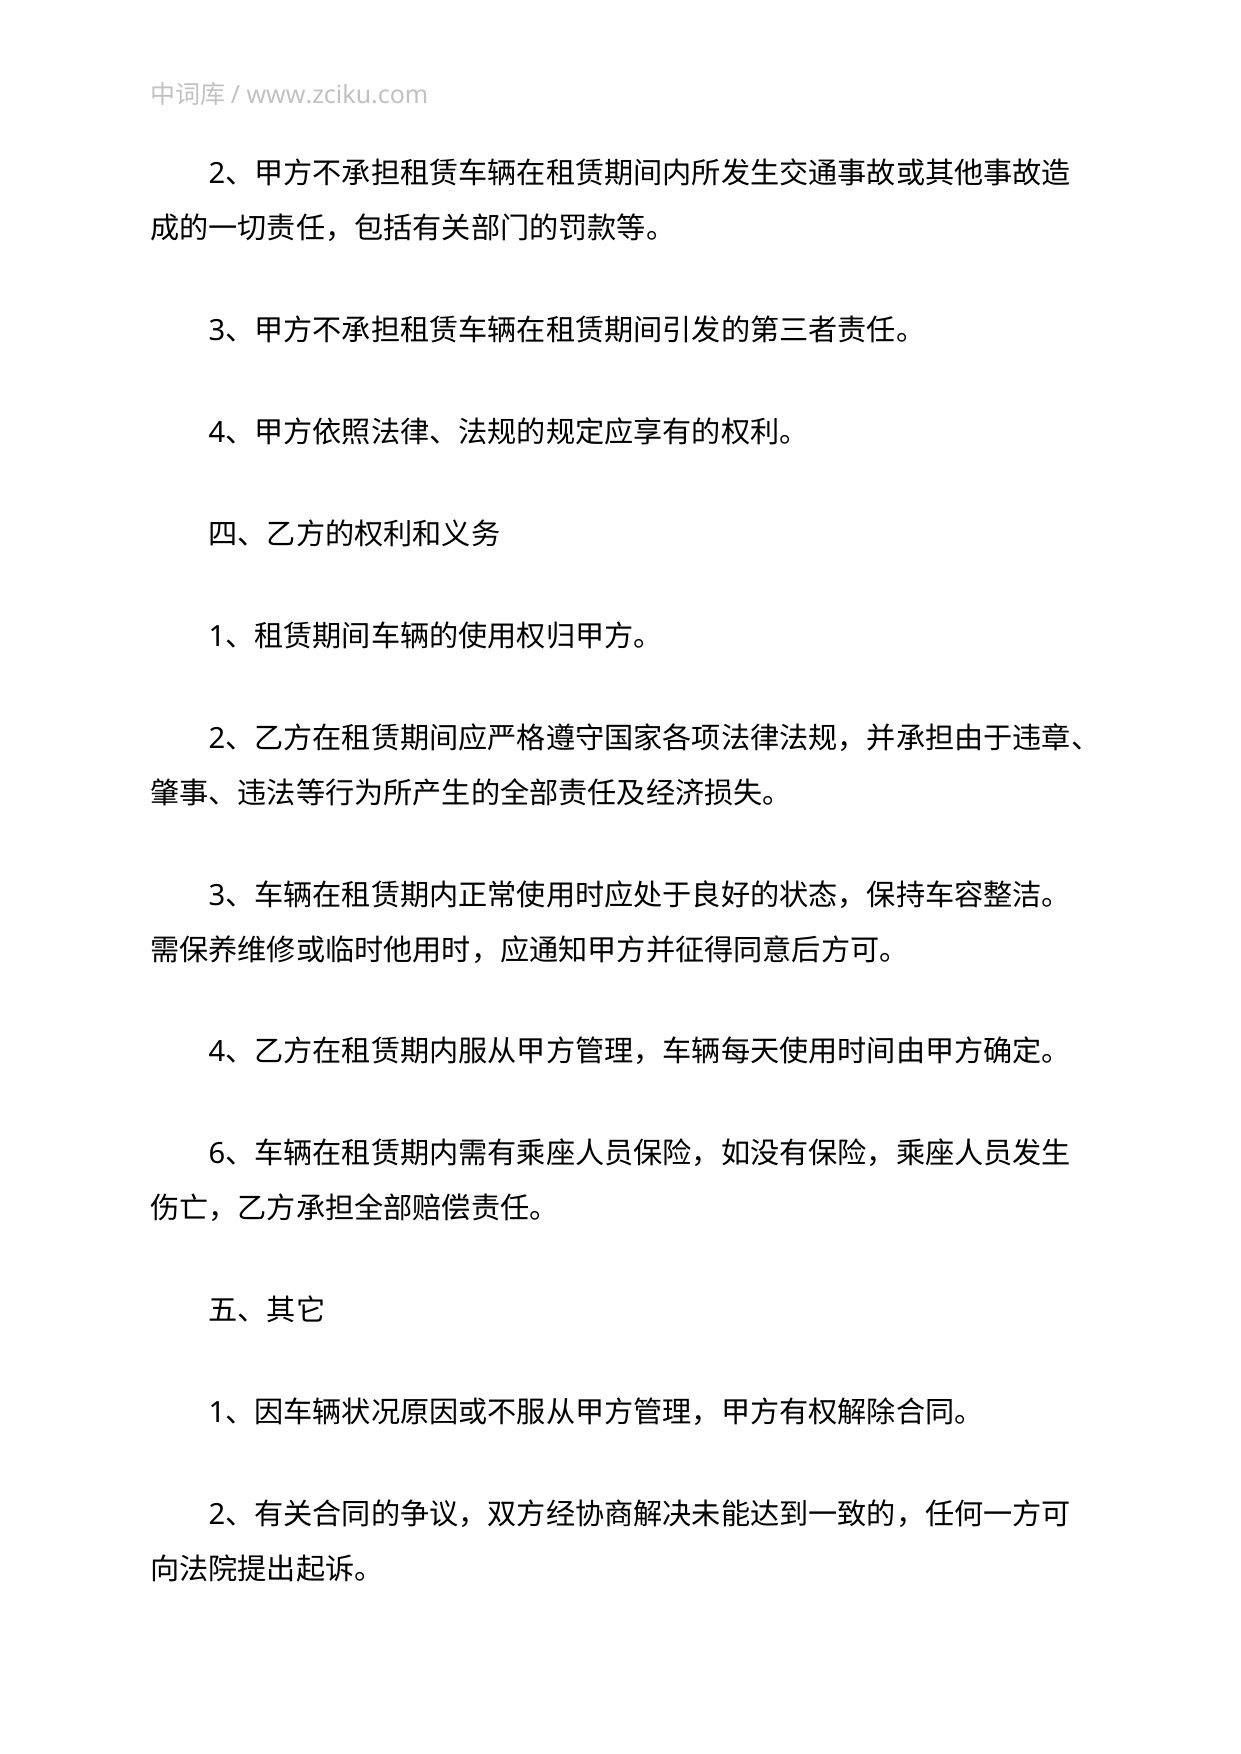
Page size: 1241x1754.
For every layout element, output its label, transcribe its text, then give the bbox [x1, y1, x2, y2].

text 2、乙方在租赁期间应严格遵守国家各项法律法规，并承担由于违章、肇事、违法等行为所产生的全部责任及经济损失。 [150, 714, 1090, 812]
text 五、其它 [150, 1287, 1090, 1329]
text 6、车辆在租赁期内需有乘座人员保险，如没有保险，乘座人员发生伤亡，乙方承担全部赔偿责任。 [150, 1130, 1090, 1227]
text 4、乙方在租赁期内服从甲方管理，车辆每天使用时间由甲方确定。 [150, 1028, 1090, 1070]
text 3、甲方不承担租赁车辆在租赁期间引发的第三者责任。 [150, 307, 1090, 349]
text 2、有关合同的争议，双方经协商解决未能达到一致的，任何一方可向法院提出起诉。 [150, 1491, 1090, 1588]
text 四、乙方的权利和义务 [150, 511, 1090, 553]
text 1、租赁期间车辆的使用权归甲方。 [150, 612, 1090, 655]
text 4、甲方依照法律、法规的规定应享有的权利。 [150, 409, 1090, 451]
text 1、因车辆状况原因或不服从甲方管理，甲方有权解除合同。 [150, 1388, 1090, 1431]
text 3、车辆在租赁期内正常使用时应处于良好的状态，保持车容整洁。需保养维修或临时他用时，应通知甲方并征得同意后方可。 [150, 871, 1090, 968]
text 2、甲方不承担租赁车辆在租赁期间内所发生交通事故或其他事故造成的一切责任，包括有关部门的罚款等。 [150, 150, 1090, 247]
